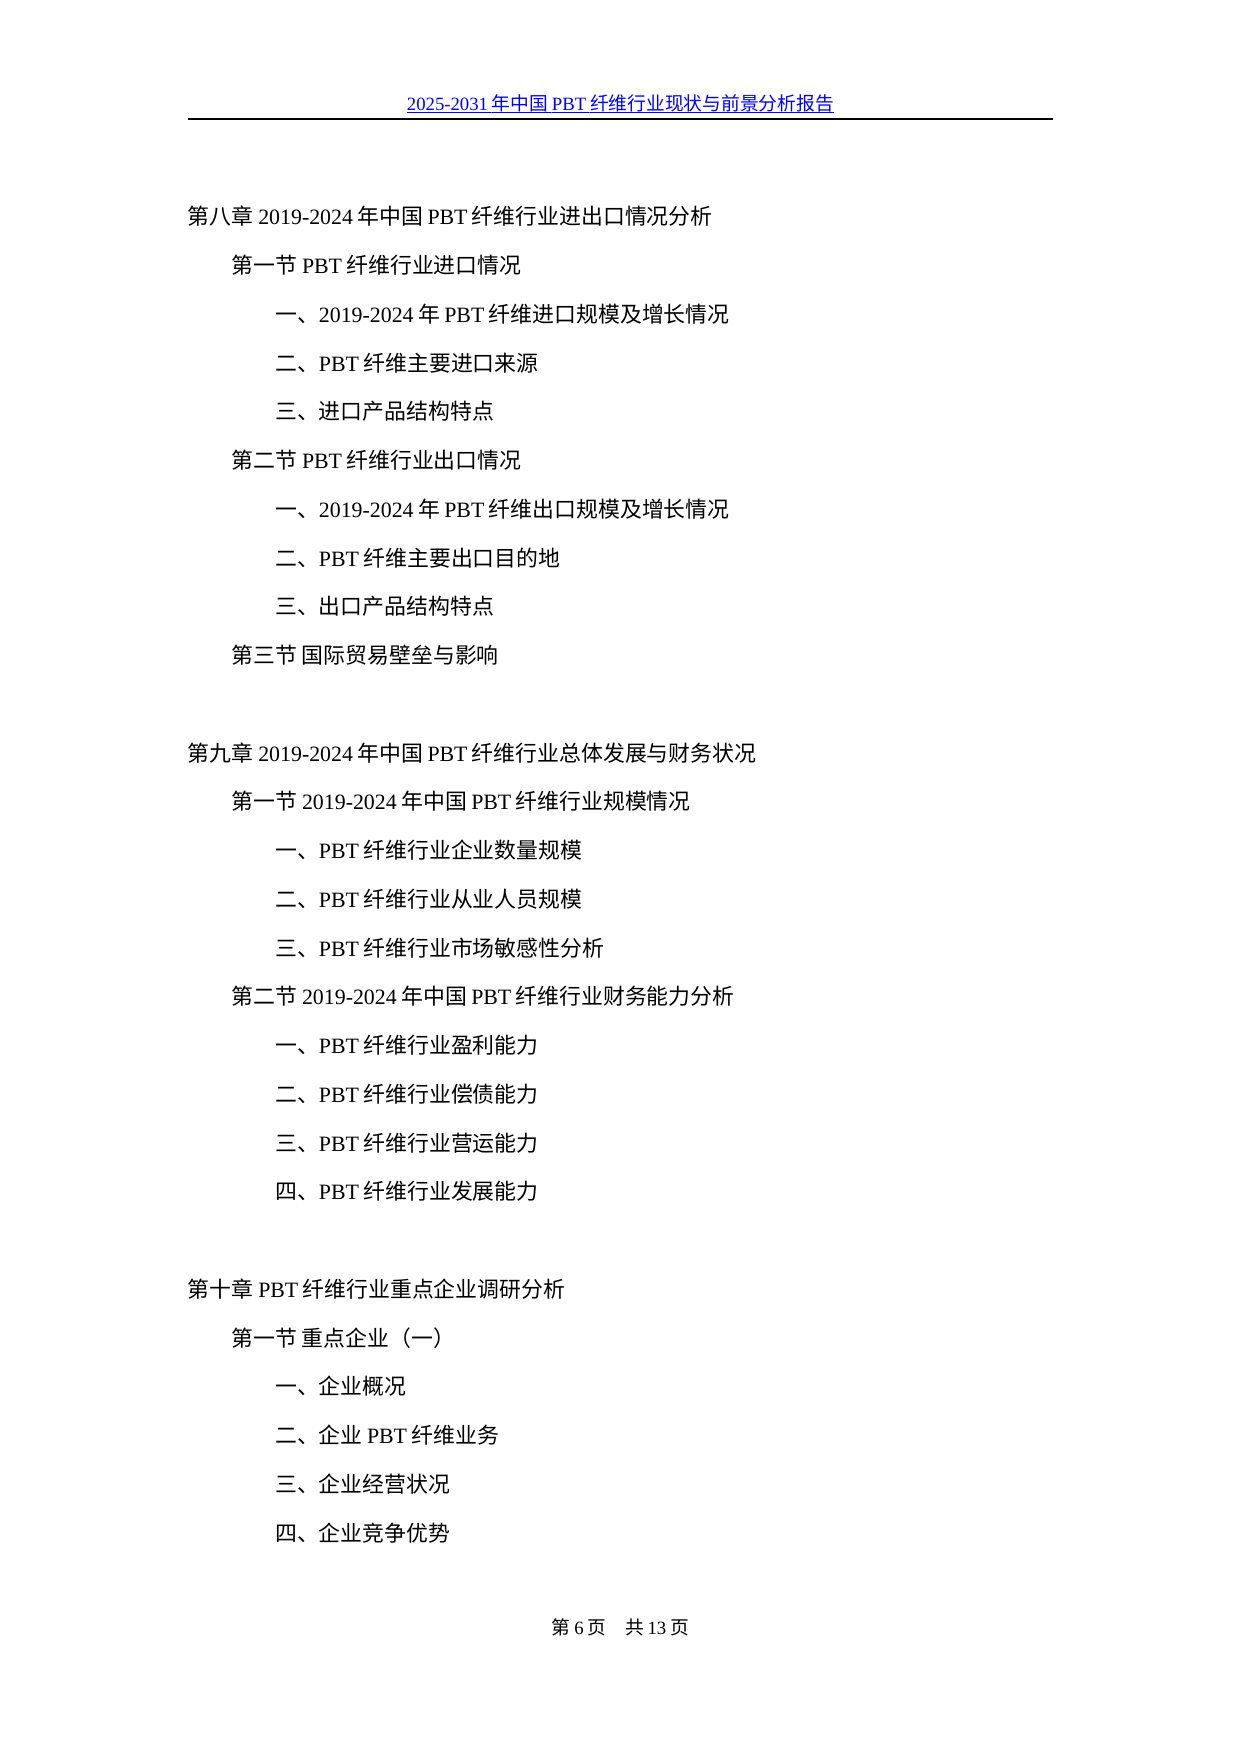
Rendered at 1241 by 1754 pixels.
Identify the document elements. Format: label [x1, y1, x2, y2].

text [187, 150, 1053, 1548]
